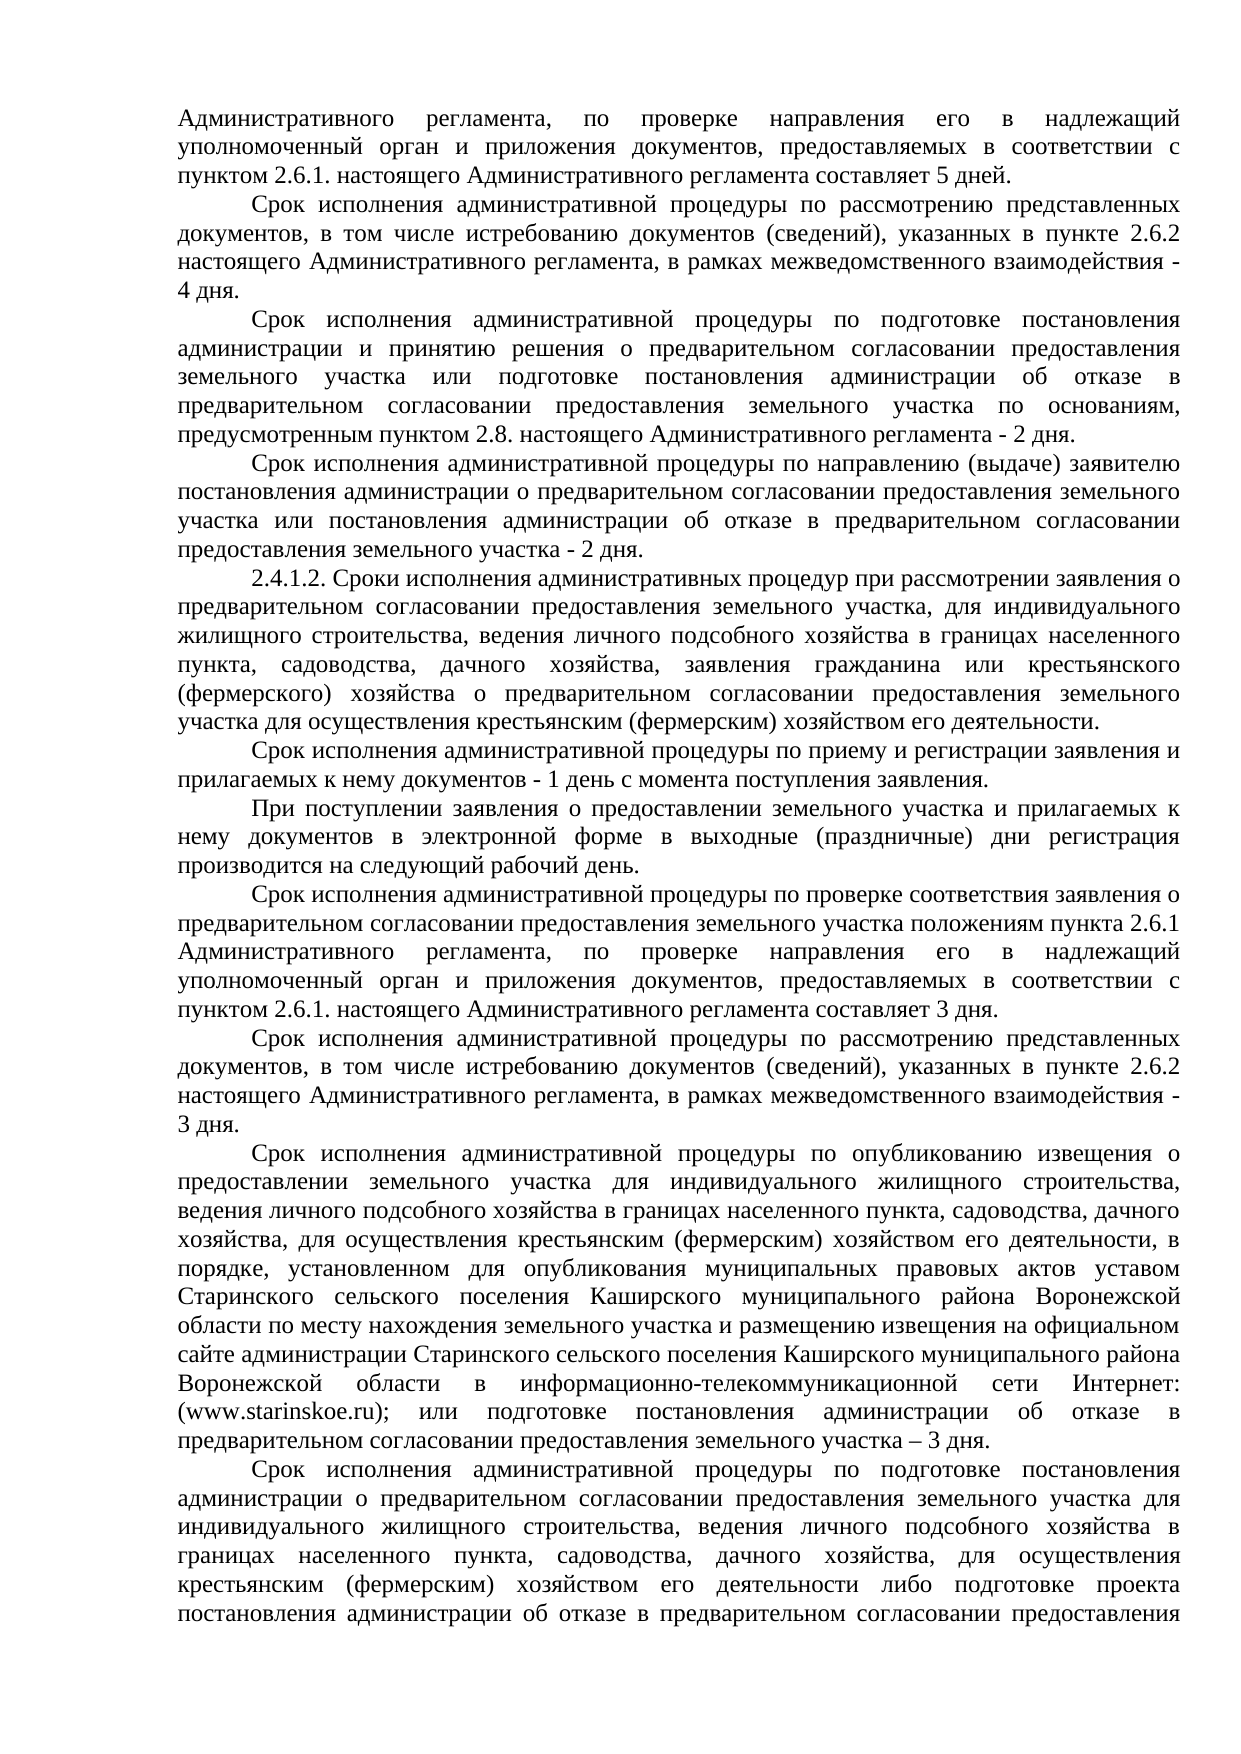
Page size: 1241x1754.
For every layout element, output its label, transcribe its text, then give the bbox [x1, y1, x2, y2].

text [177, 103, 1181, 189]
text При поступлении заявления о предоставлении земельного участка и прилагаемых к нему документов в электронной форме в выходные (праздничные) дни регистрация производится на следующий рабочий день. [177, 793, 1181, 879]
text Срок исполнения административной процедуры по подготовке постановления администрации и принятию решения о предварительном согласовании предоставления земельного участка или подготовке постановления администрации об отказе в предварительном согласовании предоставления земельного участка по основаниям, предусмотренным пунктом 2.8. настоящего Административного регламента - 2 дня. [177, 304, 1181, 448]
text Срок исполнения административной процедуры по рассмотрению представленных документов, в том числе истребованию документов (сведений), указанных в пункте 2.6.2 настоящего Административного регламента, в рамках межведомственного взаимодействия - 3 дня. [177, 1023, 1181, 1138]
text Срок исполнения административной процедуры по опубликованию извещения о предоставлении земельного участка для индивидуального жилищного строительства, ведения личного подсобного хозяйства в границах населенного пункта, садоводства, дачного хозяйства, для осуществления крестьянским (фермерским) хозяйством его деятельности, в порядке, установленном для опубликования муниципальных правовых актов уставом Старинского сельского поселения Каширского муниципального района Воронежской области по месту нахождения земельного участка и размещению извещения на официальном сайте администрации Старинского сельского поселения Каширского муниципального района Воронежской области в информационно-телекоммуникационной сети Интернет: (www.starinskoe.ru); или подготовке постановления администрации об отказе в предварительном согласовании предоставления земельного участка – 3 дня. [177, 1138, 1181, 1454]
text Срок исполнения административной процедуры по приему и регистрации заявления и прилагаемых к нему документов - 1 день с момента поступления заявления. [177, 735, 1181, 793]
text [177, 1454, 1181, 1626]
text Срок исполнения административной процедуры по направлению (выдаче) заявителю постановления администрации о предварительном согласовании предоставления земельного участка или постановления администрации об отказе в предварительном согласовании предоставления земельного участка - 2 дня. [177, 448, 1181, 563]
text Срок исполнения административной процедуры по проверке соответствия заявления о предварительном согласовании предоставления земельного участка положениям пункта 2.6.1 Административного регламента, по проверке направления его в надлежащий уполномоченный орган и приложения документов, предоставляемых в соответствии с пунктом 2.6.1. настоящего Административного регламента составляет 3 дня. [177, 879, 1181, 1023]
text 2.4.1.2. Сроки исполнения административных процедур при рассмотрении заявления о предварительном согласовании предоставления земельного участка, для индивидуального жилищного строительства, ведения личного подсобного хозяйства в границах населенного пункта, садоводства, дачного хозяйства, заявления гражданина или крестьянского (фермерского) хозяйства о предварительном согласовании предоставления земельного участка для осуществления крестьянским (фермерским) хозяйством его деятельности. [177, 563, 1181, 735]
text Срок исполнения административной процедуры по рассмотрению представленных документов, в том числе истребованию документов (сведений), указанных в пункте 2.6.2 настоящего Административного регламента, в рамках межведомственного взаимодействия - 4 дня. [177, 189, 1181, 304]
